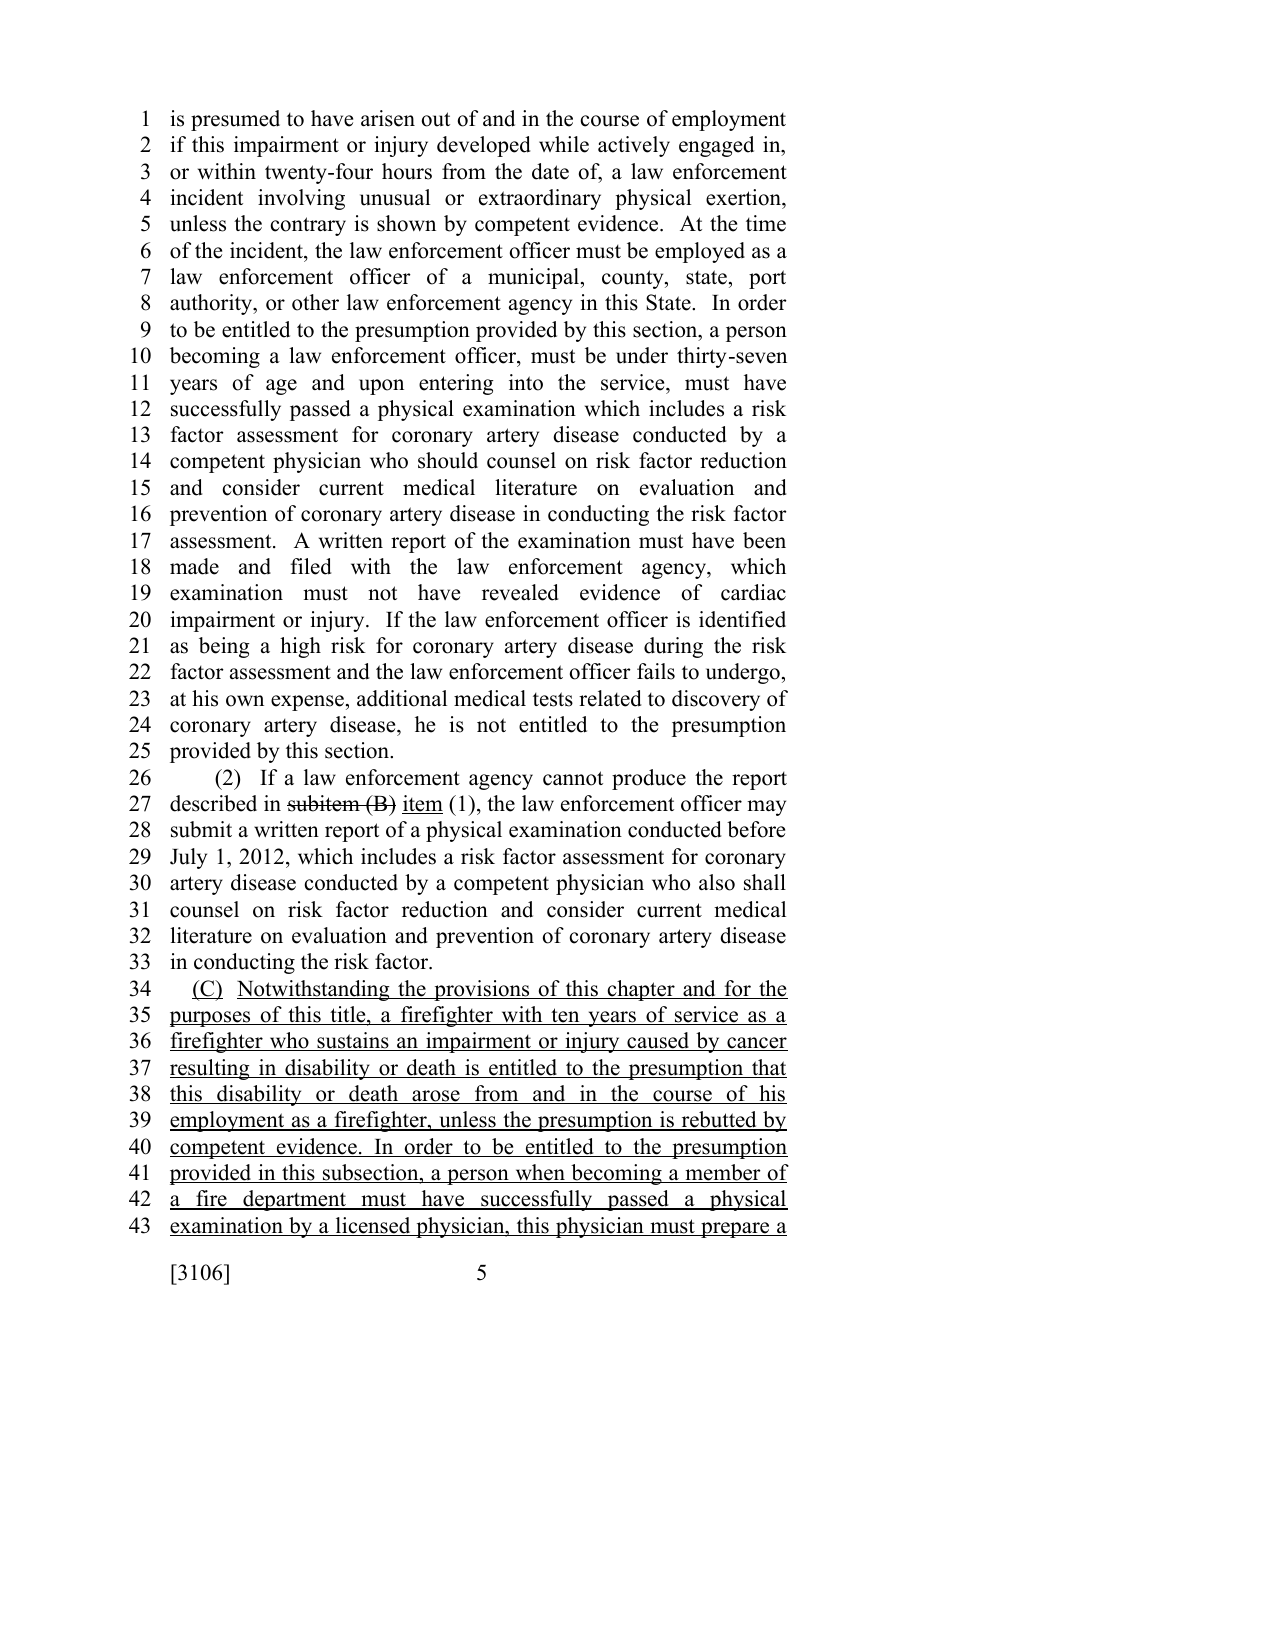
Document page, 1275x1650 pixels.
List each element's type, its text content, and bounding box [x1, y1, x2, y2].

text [169, 105, 787, 764]
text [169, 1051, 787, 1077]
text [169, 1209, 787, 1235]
text (2) If a law enforcement agency cannot produce the report described in subitem (B) item (1), the law enforcement officer may submit a written report of a physical examination conducted before July 1, 2012, which includes a risk factor assessment for coronary artery disease conducted by a competent physician who also shall counsel on risk factor reduction and consider current medical literature on evaluation and prevention of coronary artery disease in conducting the risk factor. [169, 764, 787, 975]
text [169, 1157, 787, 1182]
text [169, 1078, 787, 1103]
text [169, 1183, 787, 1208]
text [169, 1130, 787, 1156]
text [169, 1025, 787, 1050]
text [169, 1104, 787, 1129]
